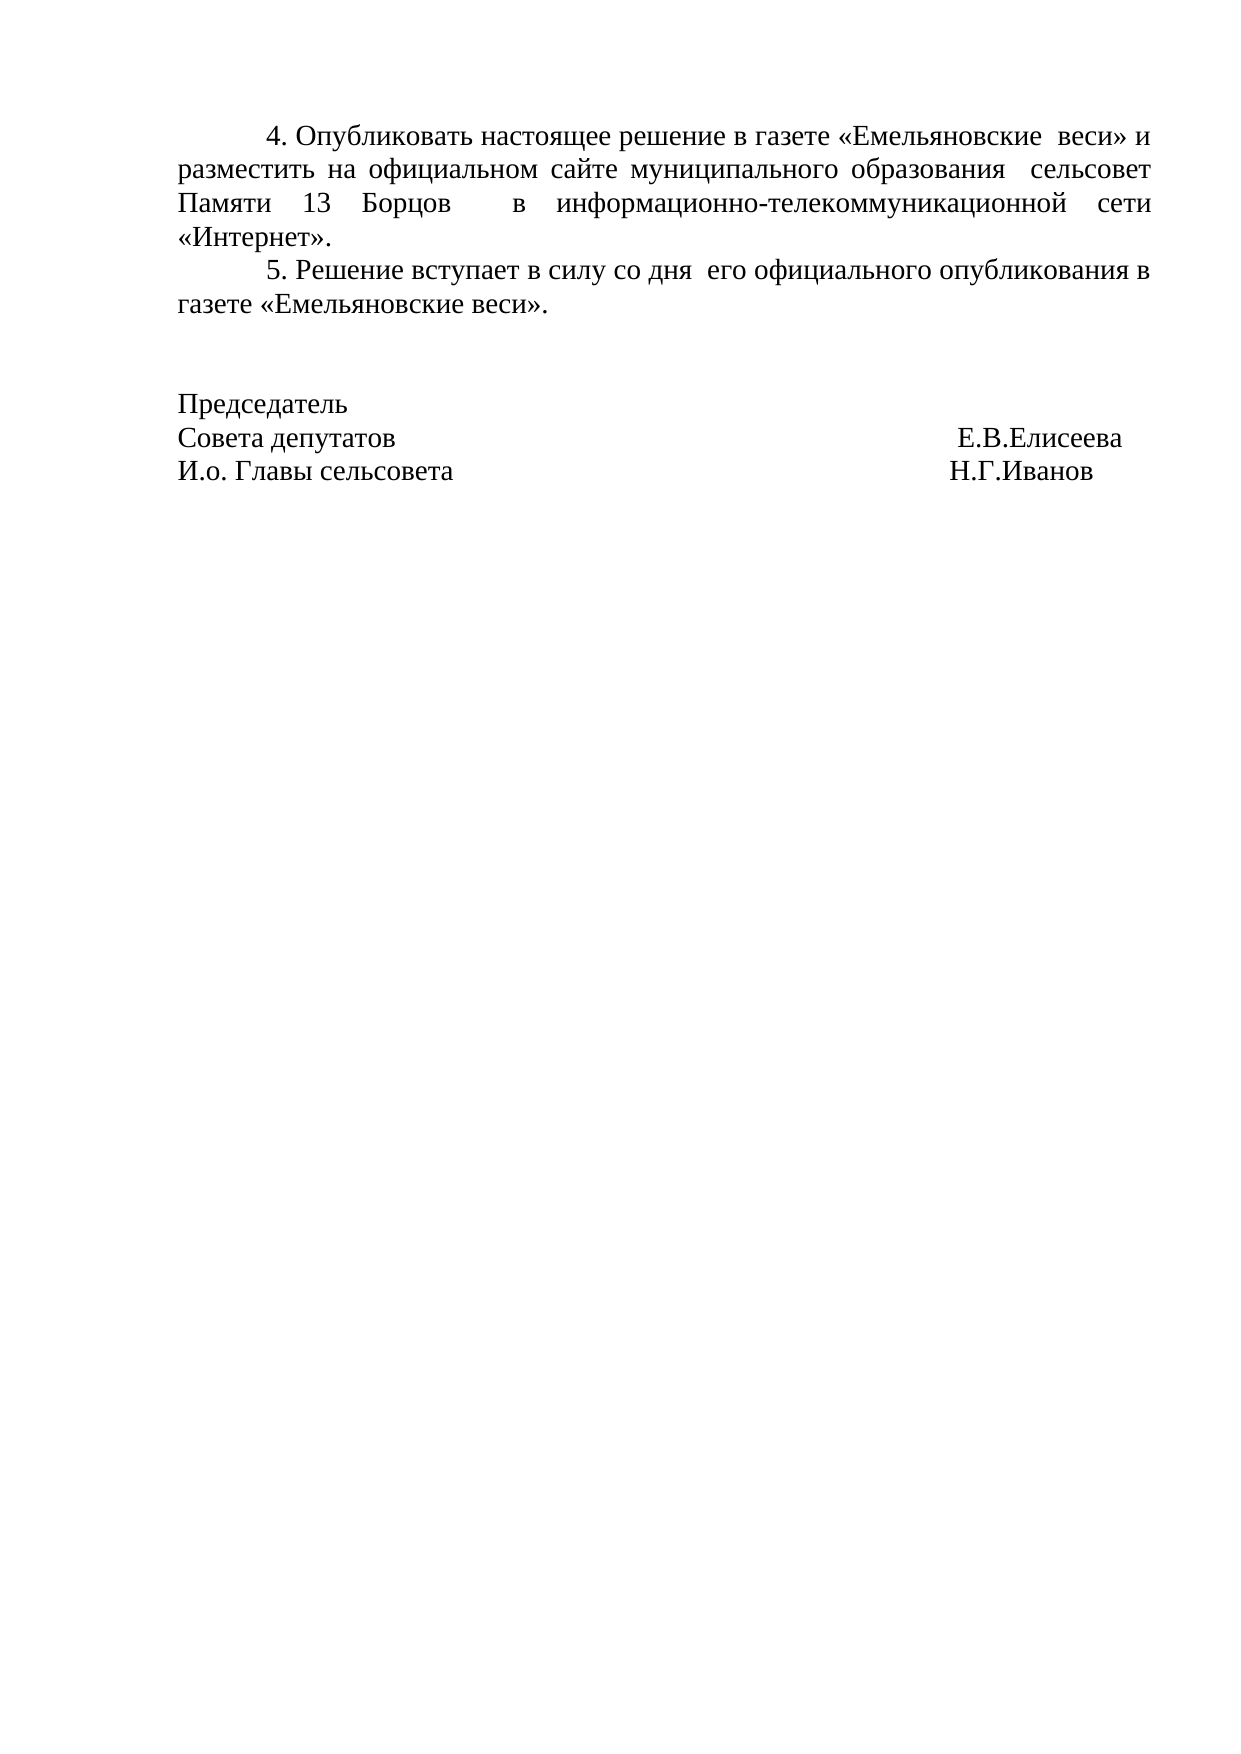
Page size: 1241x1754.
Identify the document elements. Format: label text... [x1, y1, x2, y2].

text Совета депутатов Е.В.Елисеева [177, 420, 1152, 453]
text Председатель [177, 386, 1152, 420]
text 5. Решение вступает в силу со дня его официального опубликования в газете «Емельяновские веси». [177, 252, 1152, 319]
text 4. Опубликовать настоящее решение в газете «Емельяновские веси» и разместить на официальном сайте муниципального образования сельсовет Памяти 13 Борцов в информационно-телекоммуникационной сети «Интернет». [177, 118, 1152, 252]
text И.о. Главы сельсовета Н.Г.Иванов [177, 453, 1152, 487]
